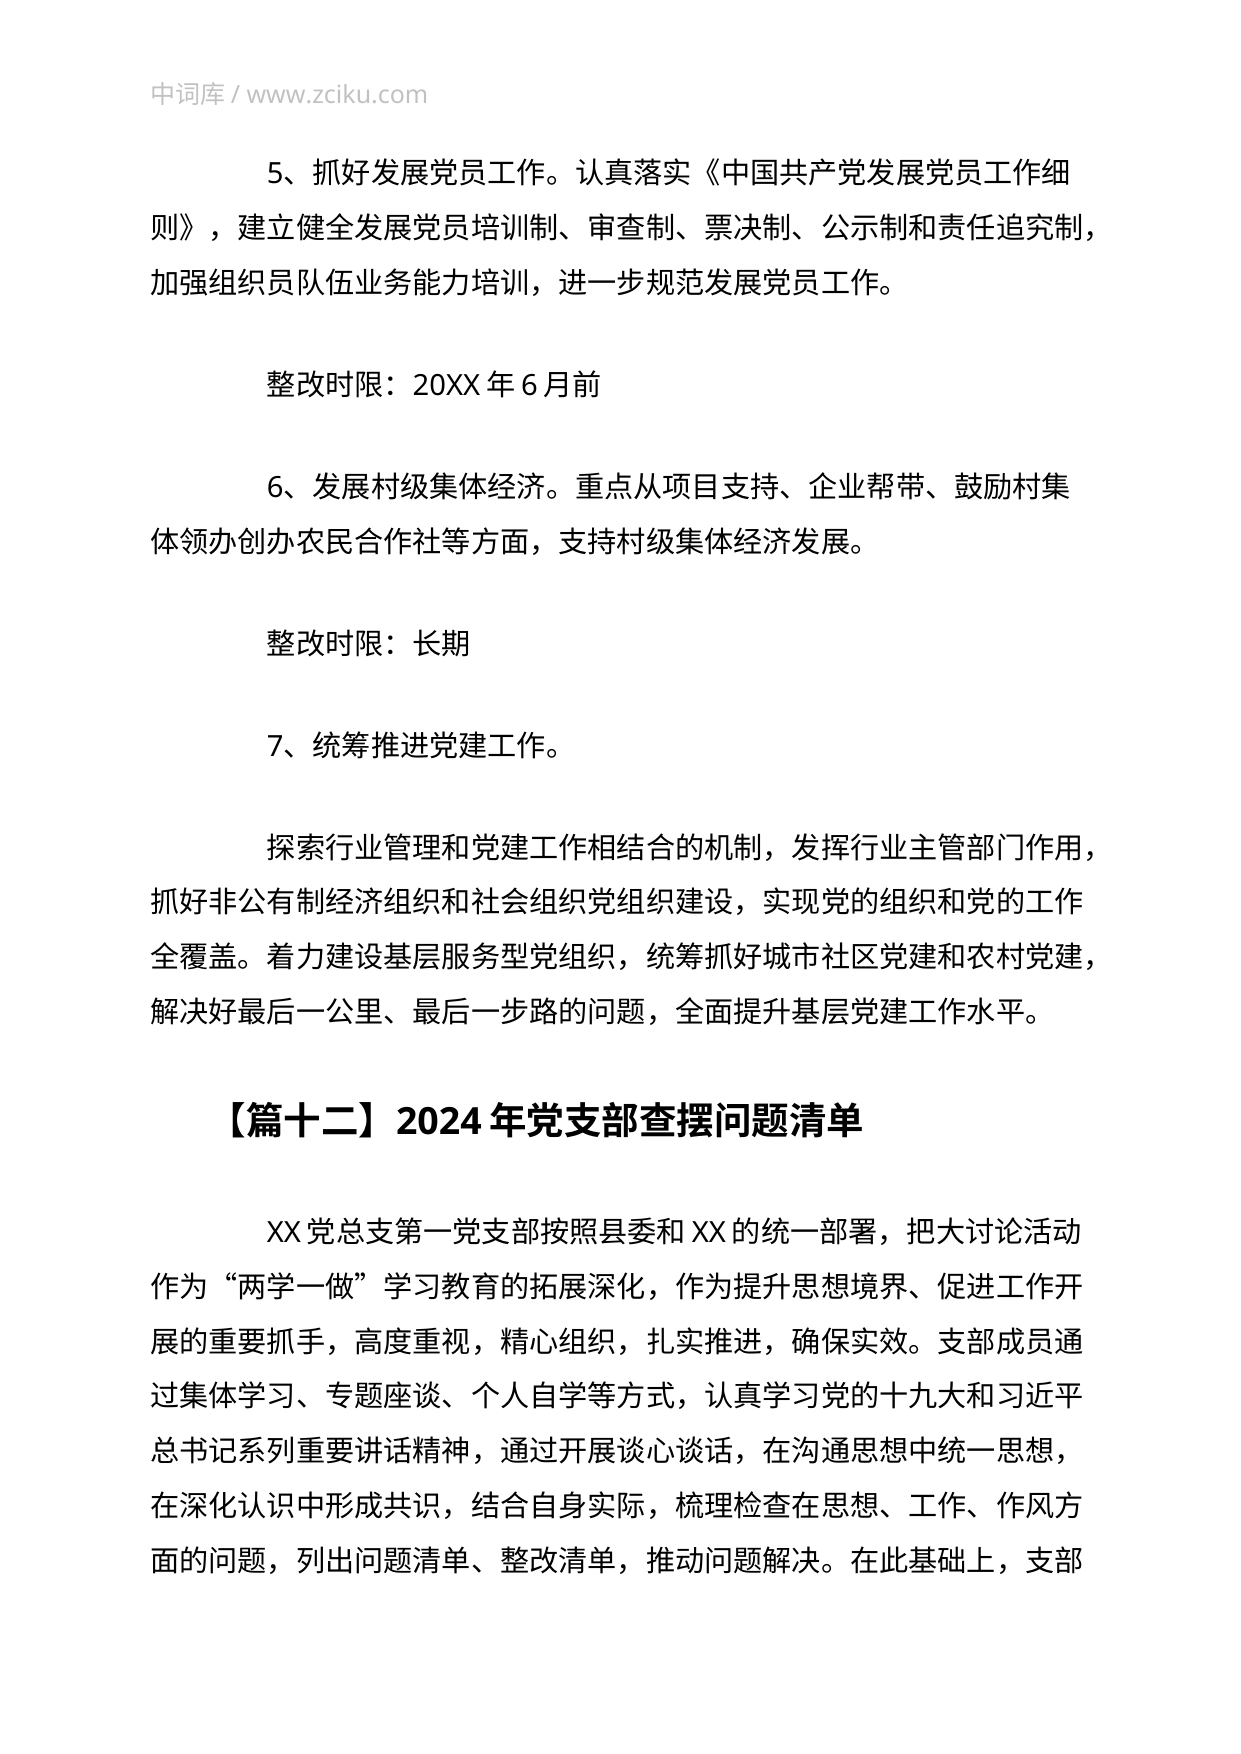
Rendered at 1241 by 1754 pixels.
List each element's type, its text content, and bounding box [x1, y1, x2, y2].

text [150, 1208, 1090, 1580]
text 整改时限：20XX年6月前 [150, 362, 1090, 404]
text 整改时限：长期 [150, 620, 1090, 663]
text 6、发展村级集体经济。重点从项目支持、企业帮带、鼓励村集体领办创办农民合作社等方面，支持村级集体经济发展。 [150, 464, 1090, 561]
text 7、统筹推进党建工作。 [150, 722, 1090, 764]
text 5、抓好发展党员工作。认真落实《中国共产党发展党员工作细则》，建立健全发展党员培训制、审查制、票决制、公示制和责任追究制，加强组织员队伍业务能力培训，进一步规范发展党员工作。 [150, 150, 1090, 302]
text 探索行业管理和党建工作相结合的机制，发挥行业主管部门作用，抓好非公有制经济组织和社会组织党组织建设，实现党的组织和党的工作全覆盖。着力建设基层服务型党组织，统筹抓好城市社区党建和农村党建，解决好最后一公里、最后一步路的问题，全面提升基层党建工作水平。 [150, 824, 1090, 1031]
text 【篇十二】2024年党支部查摆问题清单 [150, 1091, 1090, 1145]
